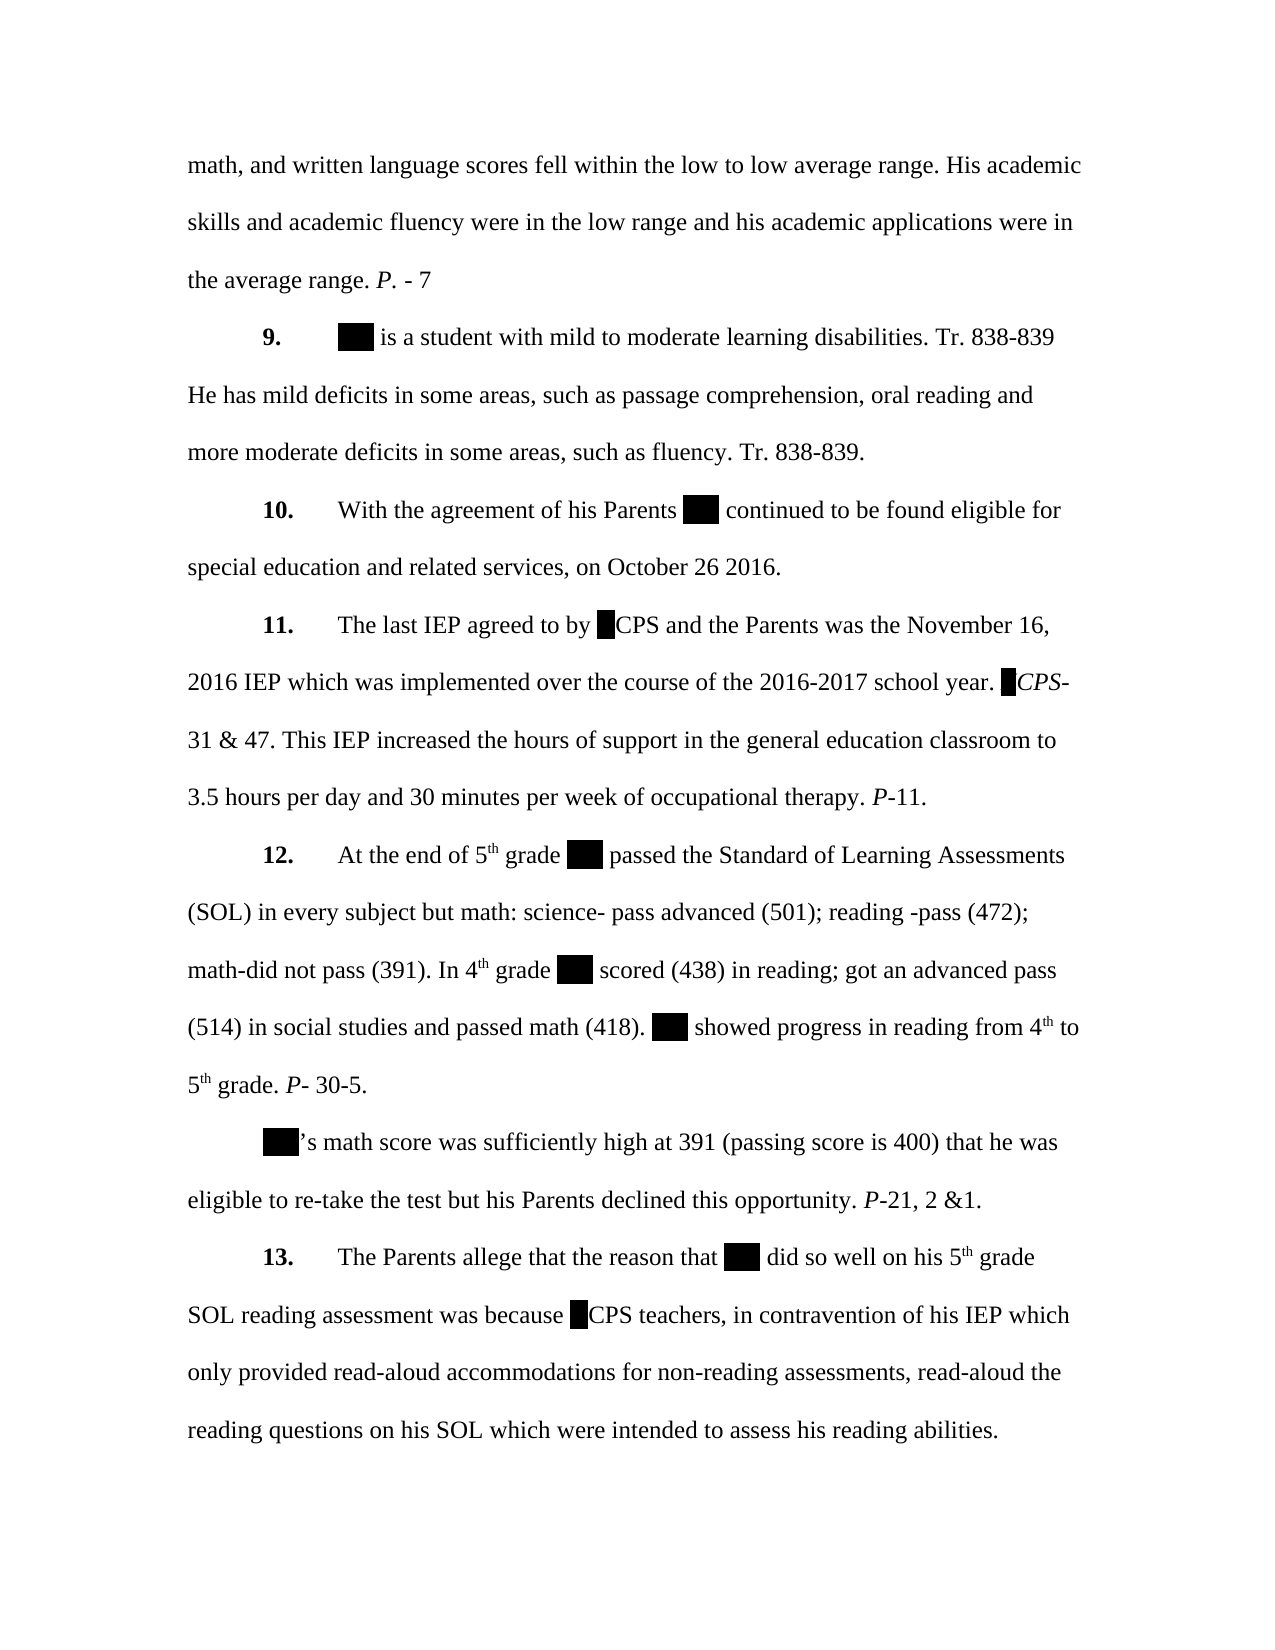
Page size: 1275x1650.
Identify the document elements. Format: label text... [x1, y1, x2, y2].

text 9. XX is a student with mild to moderate learning disabilities. Tr. 838-839 He has mild deficits in some areas, such as passage comprehension, oral reading and more moderate deficits in some areas, such as fluency. Tr. 838-839. [187, 322, 1087, 466]
text XX’s math score was sufficiently high at 391 (passing score is 400) that he was eligible to re-take the test but his Parents declined this opportunity. P-21, 2 &1. [187, 1127, 1087, 1214]
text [187, 150, 1087, 294]
text 13. The Parents allege that the reason that XX did so well on his 5th grade SOL reading assessment was because XCPS teachers, in contravention of his IEP which only provided read-aloud accommodations for non-reading assessments, read-aloud the reading questions on his SOL which were intended to assess his reading abilities. [187, 1242, 1087, 1444]
text 10. With the agreement of his Parents XX continued to be found eligible for special education and related services, on October 26 2016. [187, 495, 1087, 581]
text 11. The last IEP agreed to by XCPS and the Parents was the November 16, 2016 IEP which was implemented over the course of the 2016-2017 school year. XCPS-31 & 47. This IEP increased the hours of support in the general education classroom to 3.5 hours per day and 30 minutes per week of occupational therapy. P-11. [187, 610, 1087, 811]
text 12. At the end of 5th grade XX passed the Standard of Learning Assessments (SOL) in every subject but math: science- pass advanced (501); reading -pass (472); math-did not pass (391). In 4th grade XX scored (438) in reading; got an advanced pass (514) in social studies and passed math (418). XX showed progress in reading from 4th to 5th grade. P- 30-5. [187, 840, 1087, 1099]
